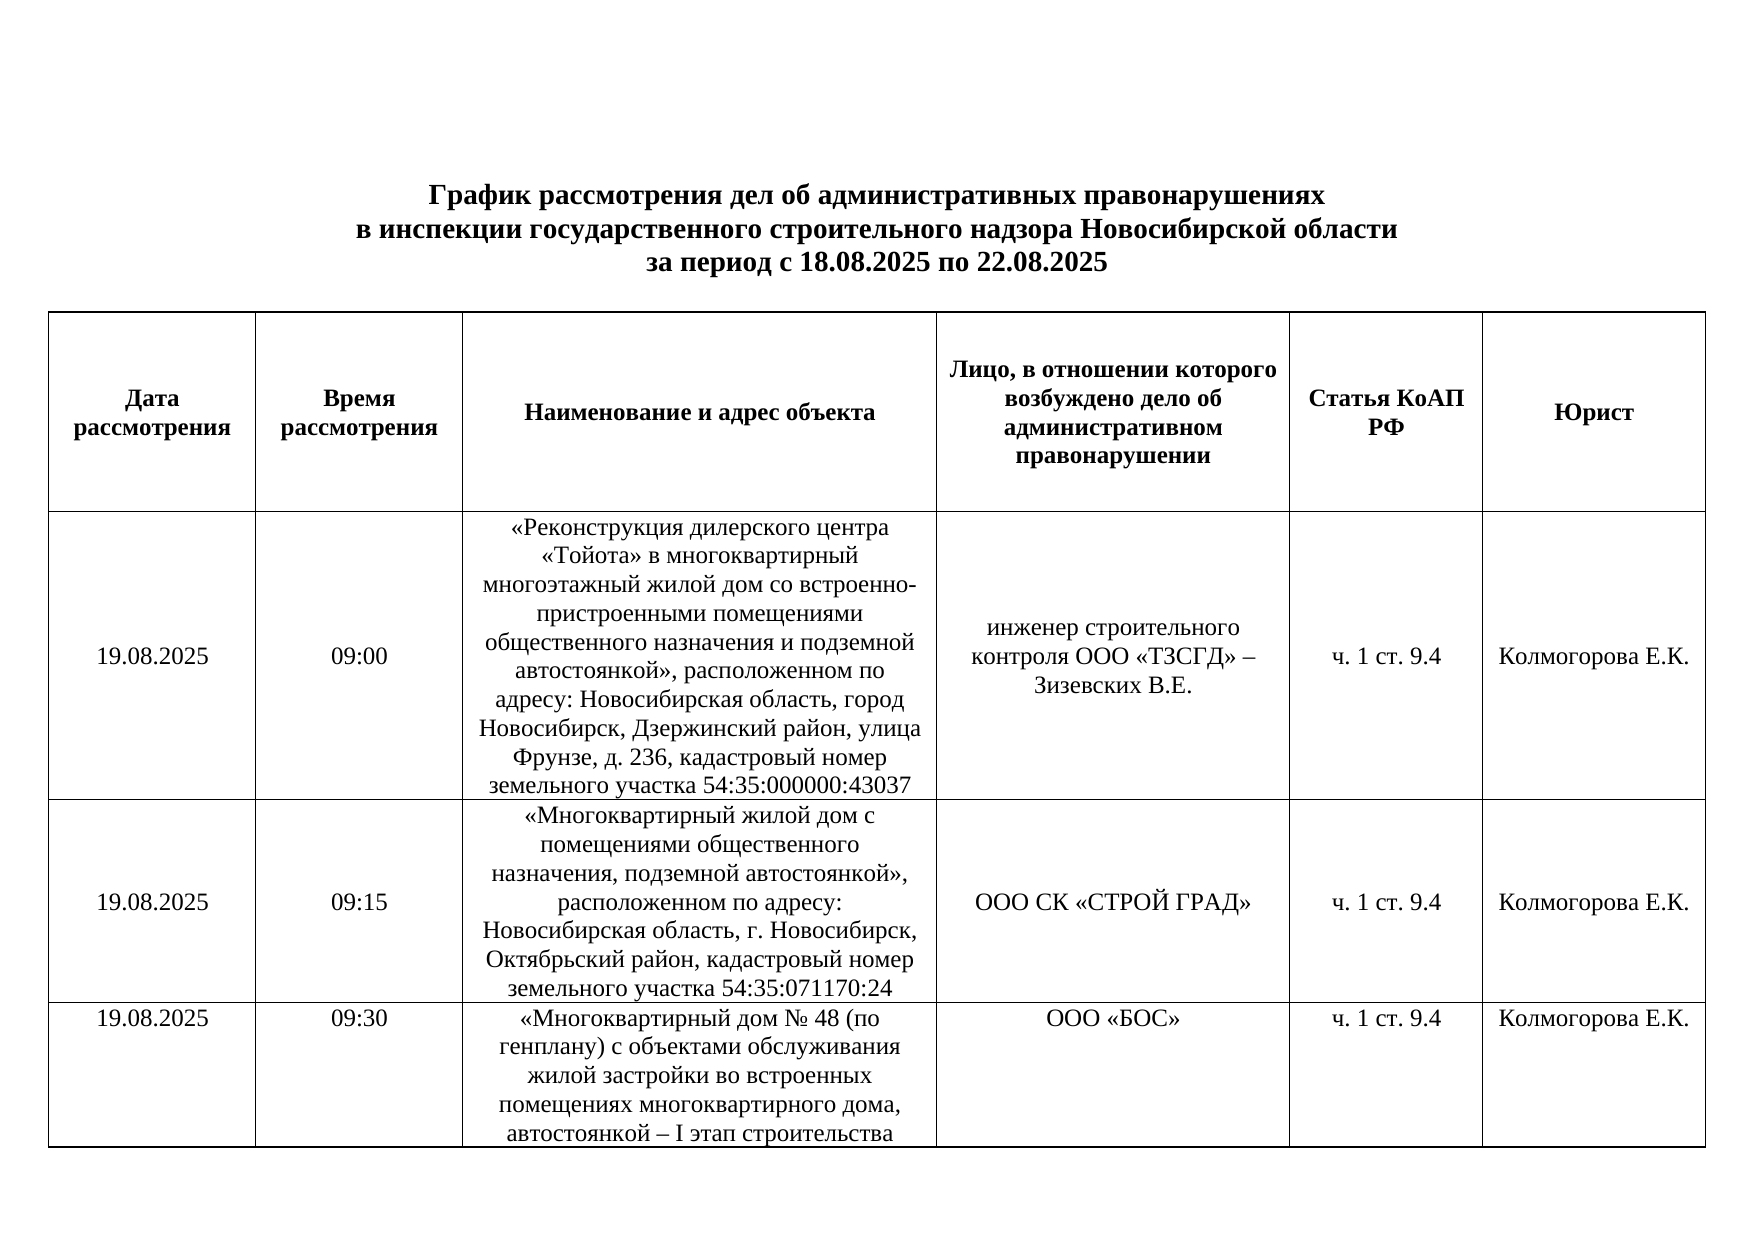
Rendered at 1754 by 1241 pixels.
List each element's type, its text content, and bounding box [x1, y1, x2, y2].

table_cell ООО «БОС» [937, 1003, 1289, 1146]
text в инспекции государственного строительного надзора Новосибирской области [118, 211, 1636, 244]
table_cell 09:30 [256, 1003, 462, 1146]
table_header Статья КоАП РФ [1290, 313, 1482, 511]
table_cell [463, 1003, 936, 1146]
table_header Юрист [1483, 313, 1705, 511]
table_cell 19.08.2025 [49, 512, 255, 799]
table_header Лицо, в отношении которого возбуждено дело об административном правонарушении [937, 313, 1289, 511]
table_cell ООО СК «СТРОЙ ГРАД» [937, 800, 1289, 1002]
table_cell Колмогорова Е.К. [1483, 1003, 1705, 1146]
table_header Наименование и адрес объекта [463, 313, 936, 511]
table_cell ч. 1 ст. 9.4 [1290, 512, 1482, 799]
table_cell «Реконструкция дилерского центра «Тойота» в многоквартирный многоэтажный жилой дом со встроенно-пристроенными помещениями общественного назначения и подземной автостоянкой», расположенном по адресу: Новосибирская область, город Новосибирск, Дзержинский район, улица Фрунзе, д. 236, кадастровый номер земельного участка 54:35:000000:43037 [463, 512, 936, 799]
table_cell ч. 1 ст. 9.4 [1290, 1003, 1482, 1146]
table_cell ч. 1 ст. 9.4 [1290, 800, 1482, 1002]
table_cell Колмогорова Е.К. [1483, 512, 1705, 799]
table_cell 19.08.2025 [49, 800, 255, 1002]
table_cell «Многоквартирный жилой дом с помещениями общественного назначения, подземной автостоянкой», расположенном по адресу: Новосибирская область, г. Новосибирск, Октябрьский район, кадастровый номер земельного участка 54:35:071170:24 [463, 800, 936, 1002]
table_cell инженер строительного контроля ООО «ТЗСГД» – Зизевских В.Е. [937, 512, 1289, 799]
text за период с 18.08.2025 по 22.08.2025 [118, 244, 1636, 278]
table_header Дата рассмотрения [49, 313, 255, 511]
table_cell 09:00 [256, 512, 462, 799]
table_cell Колмогорова Е.К. [1483, 800, 1705, 1002]
text График рассмотрения дел об административных правонарушениях [118, 177, 1636, 211]
table_header Время рассмотрения [256, 313, 462, 511]
table_cell 19.08.2025 [49, 1003, 255, 1146]
table_cell 09:15 [256, 800, 462, 1002]
